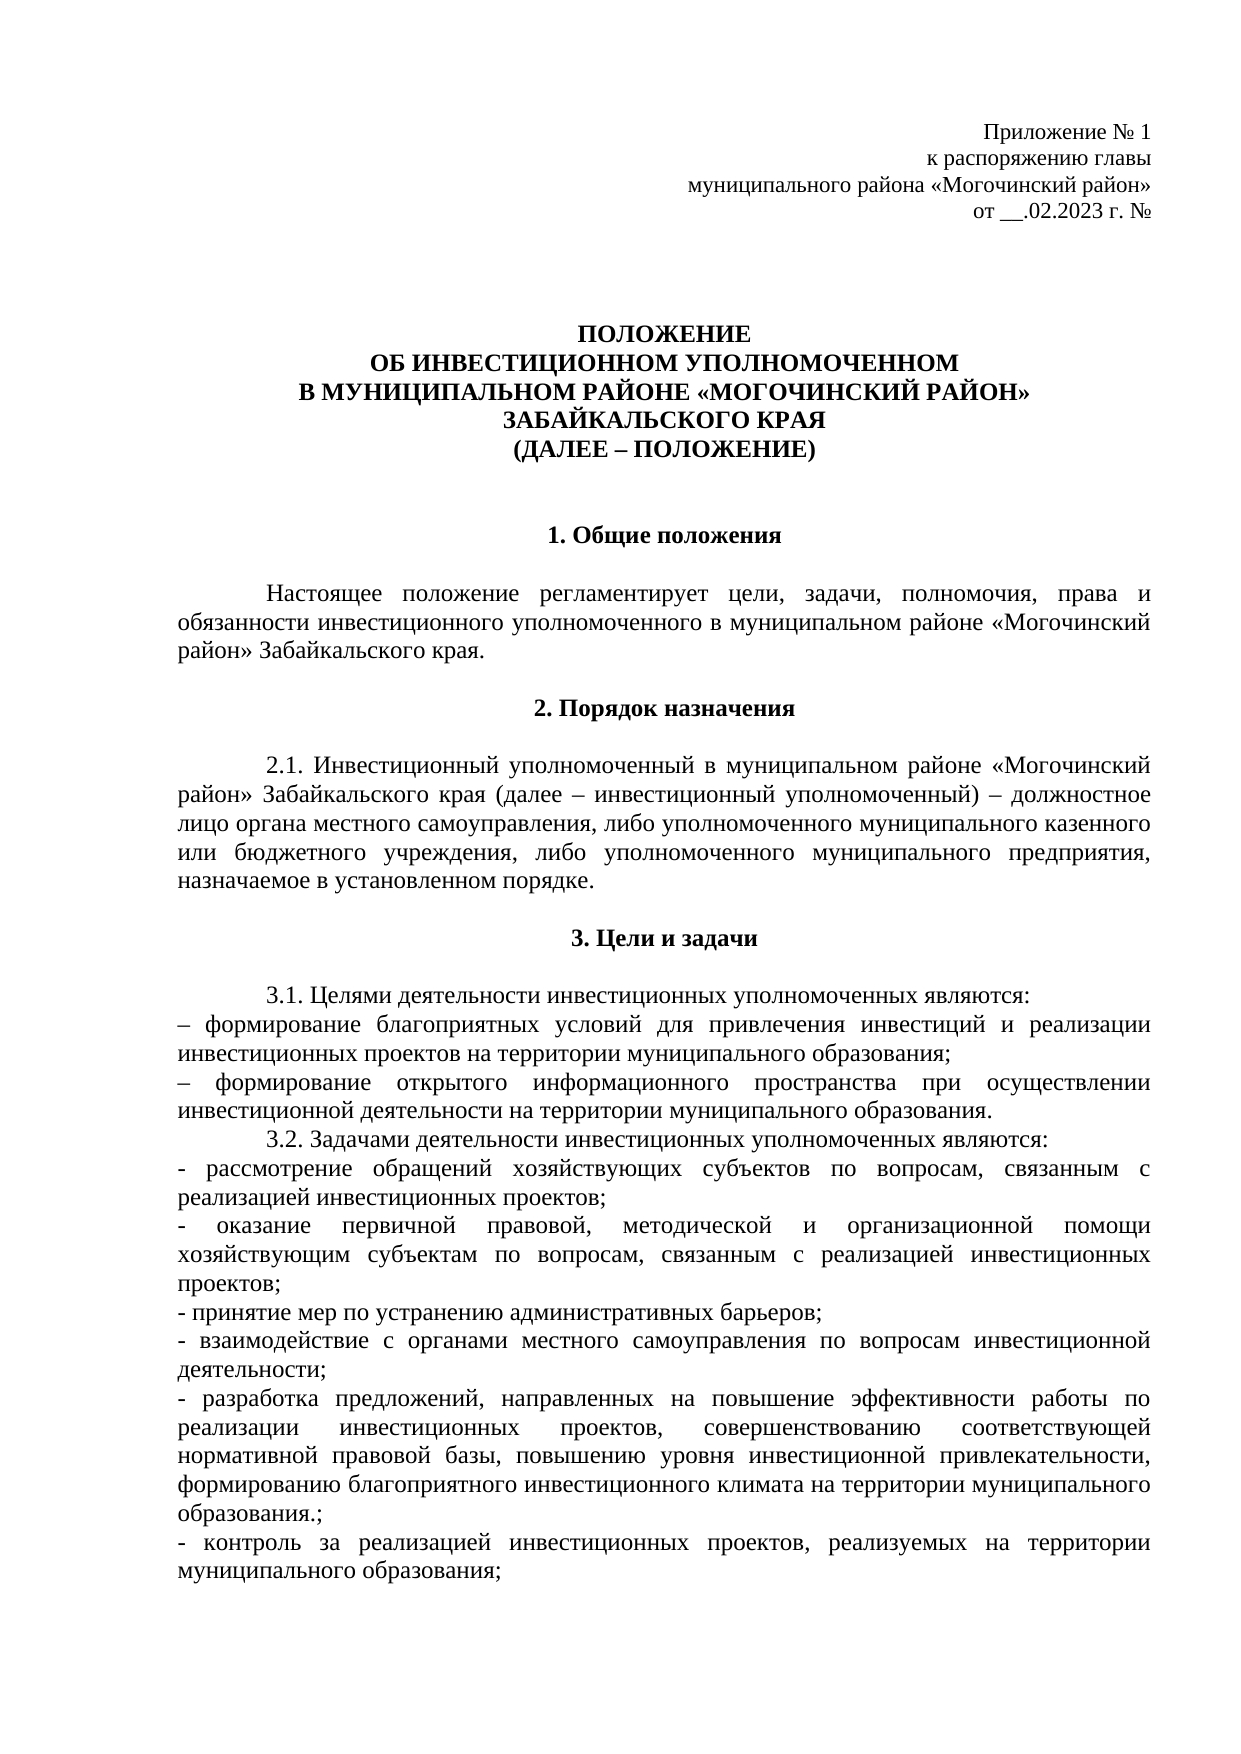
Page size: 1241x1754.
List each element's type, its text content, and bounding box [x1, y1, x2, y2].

text 2. Порядок назначения [177, 693, 1152, 722]
text - оказание первичной правовой, методической и организационной помощи хозяйствующим субъектам по вопросам, связанным с реализацией инвестиционных проектов; [177, 1211, 1152, 1297]
text ОБ ИНВЕСТИЦИОННОМ УПОЛНОМОЧЕННОМ [177, 348, 1152, 377]
text - принятие мер по устранению административных барьеров; [177, 1297, 1152, 1326]
text 3.2. Задачами деятельности инвестиционных уполномоченных являются: [177, 1124, 1152, 1153]
text 1. Общие положения [177, 521, 1152, 549]
text муниципального района «Могочинский район» [177, 171, 1152, 197]
text ПОЛОЖЕНИЕ [177, 319, 1152, 348]
text В МУНИЦИПАЛЬНОМ РАЙОНЕ «МОГОЧИНСКИЙ РАЙОН» ЗАБАЙКАЛЬСКОГО КРАЯ [177, 377, 1152, 434]
text - контроль за реализацией инвестиционных проектов, реализуемых на территории муниципального образования; [177, 1527, 1152, 1584]
text Настоящее положение регламентирует цели, задачи, полномочия, права и обязанности инвестиционного уполномоченного в муниципальном районе «Могочинский район» Забайкальского края. [177, 578, 1152, 664]
text 2.1. Инвестиционный уполномоченный в муниципальном районе «Могочинский район» Забайкальского края (далее – инвестиционный уполномоченный) – должностное лицо органа местного самоуправления, либо уполномоченного муниципального казенного или бюджетного учреждения, либо уполномоченного муниципального предприятия, назначаемое в установленном порядке. [177, 751, 1152, 894]
text - взаимодействие с органами местного самоуправления по вопросам инвестиционной деятельности; [177, 1326, 1152, 1383]
text от __.02.2023 г. № [177, 197, 1152, 223]
text к распоряжению главы [177, 144, 1152, 171]
text - разработка предложений, направленных на повышение эффективности работы по реализации инвестиционных проектов, совершенствованию соответствующей нормативной правовой базы, повышению уровня инвестиционной привлекательности, формированию благоприятного инвестиционного климата на территории муниципального образования.; [177, 1383, 1152, 1527]
text – формирование открытого информационного пространства при осуществлении инвестиционной деятельности на территории муниципального образования. [177, 1067, 1152, 1124]
text 3. Цели и задачи [177, 923, 1152, 952]
text – формирование благоприятных условий для привлечения инвестиций и реализации инвестиционных проектов на территории муниципального образования; [177, 1009, 1152, 1067]
text 3.1. Целями деятельности инвестиционных уполномоченных являются: [177, 981, 1152, 1009]
text Приложение № 1 [177, 118, 1152, 144]
text - рассмотрение обращений хозяйствующих субъектов по вопросам, связанным с реализацией инвестиционных проектов; [177, 1153, 1152, 1211]
text (ДАЛЕЕ – ПОЛОЖЕНИЕ) [177, 434, 1152, 463]
